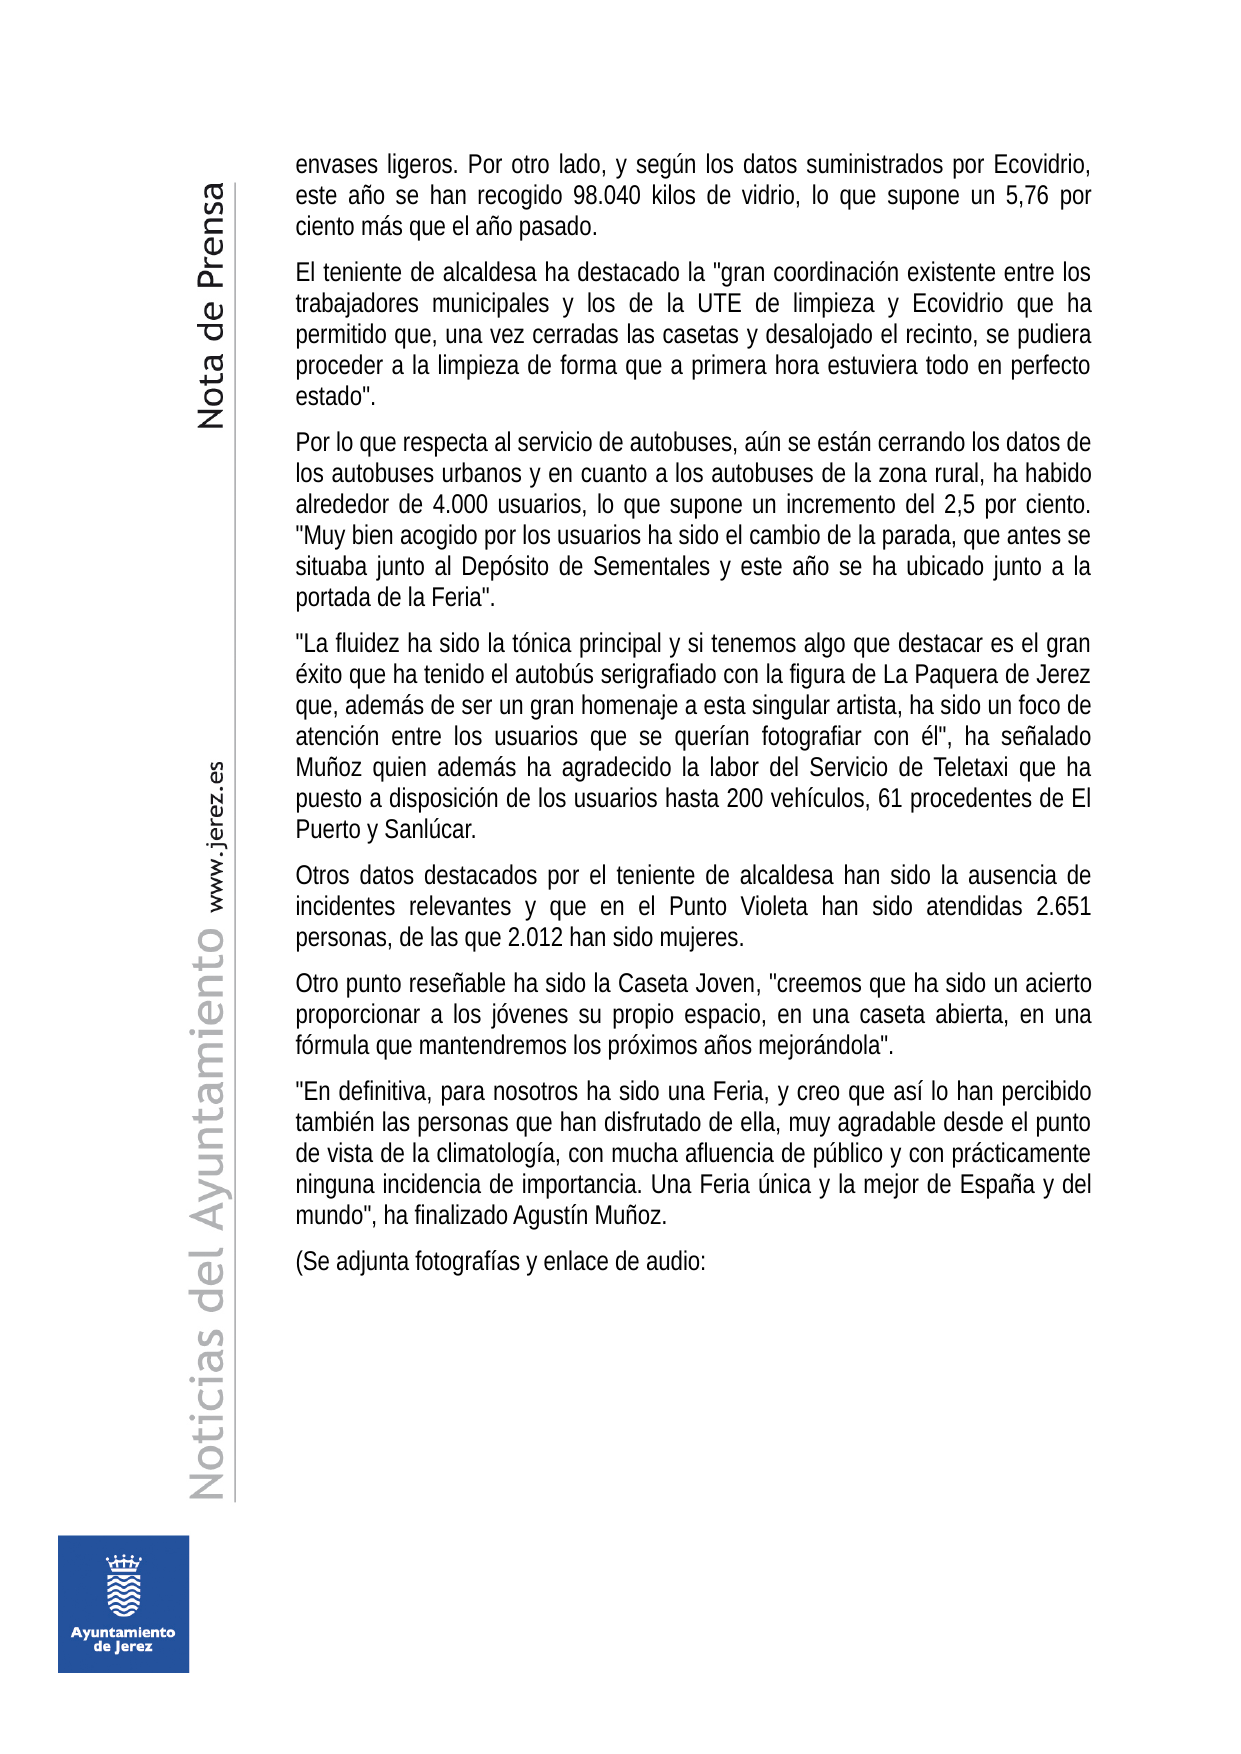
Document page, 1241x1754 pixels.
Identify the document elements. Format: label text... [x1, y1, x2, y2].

text Por lo que respecta al servicio de autobuses, aún se están cerrando los datos de los autobuses urbanos y en cuanto a los autobuses de la zona rural, ha habido alrededor de 4.000 usuarios, lo que supone un incremento del 2,5 por ciento. "Muy bien acogido por los usuarios ha sido el cambio de la parada, que antes se situaba junto al Depósito de Sementales y este año se ha ubicado junto a la portada de la Feria". [295, 426, 1092, 612]
text "En definitiva, para nosotros ha sido una Feria, y creo que así lo han percibido también las personas que han disfrutado de ella, muy agradable desde el punto de vista de la climatología, con mucha afluencia de público y con prácticamente ninguna incidencia de importancia. Una Feria única y la mejor de España y del mundo", ha finalizado Agustín Muñoz. [295, 1074, 1092, 1230]
picture [58, 181, 236, 1673]
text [295, 148, 1092, 241]
text El teniente de alcaldesa ha destacado la "gran coordinación existente entre los trabajadores municipales y los de la UTE de limpieza y Ecovidrio que ha permitido que, una vez cerradas las casetas y desalojado el recinto, se pudiera proceder a la limpieza de forma que a primera hora estuviera todo en perfecto estado". [295, 256, 1092, 411]
text (Se adjunta fotografías y enlace de audio: [295, 1244, 1092, 1276]
text "La fluidez ha sido la tónica principal y si tenemos algo que destacar es el gran éxito que ha tenido el autobús serigrafiado con la figura de La Paquera de Jerez que, además de ser un gran homenaje a esta singular artista, ha sido un foco de atención entre los usuarios que se querían fotografiar con él", ha señalado Muñoz quien además ha agradecido la labor del Servicio de Teletaxi que ha puesto a disposición de los usuarios hasta 200 vehículos, 61 procedentes de El Puerto y Sanlúcar. [295, 627, 1092, 844]
text Otro punto reseñable ha sido la Caseta Joven, "creemos que ha sido un acierto proporcionar a los jóvenes su propio espacio, en una caseta abierta, en una fórmula que mantendremos los próximos años mejorándola". [295, 967, 1092, 1060]
text Otros datos destacados por el teniente de alcaldesa han sido la ausencia de incidentes relevantes y que en el Punto Violeta han sido atendidas 2.651 personas, de las que 2.012 han sido mujeres. [295, 859, 1092, 952]
